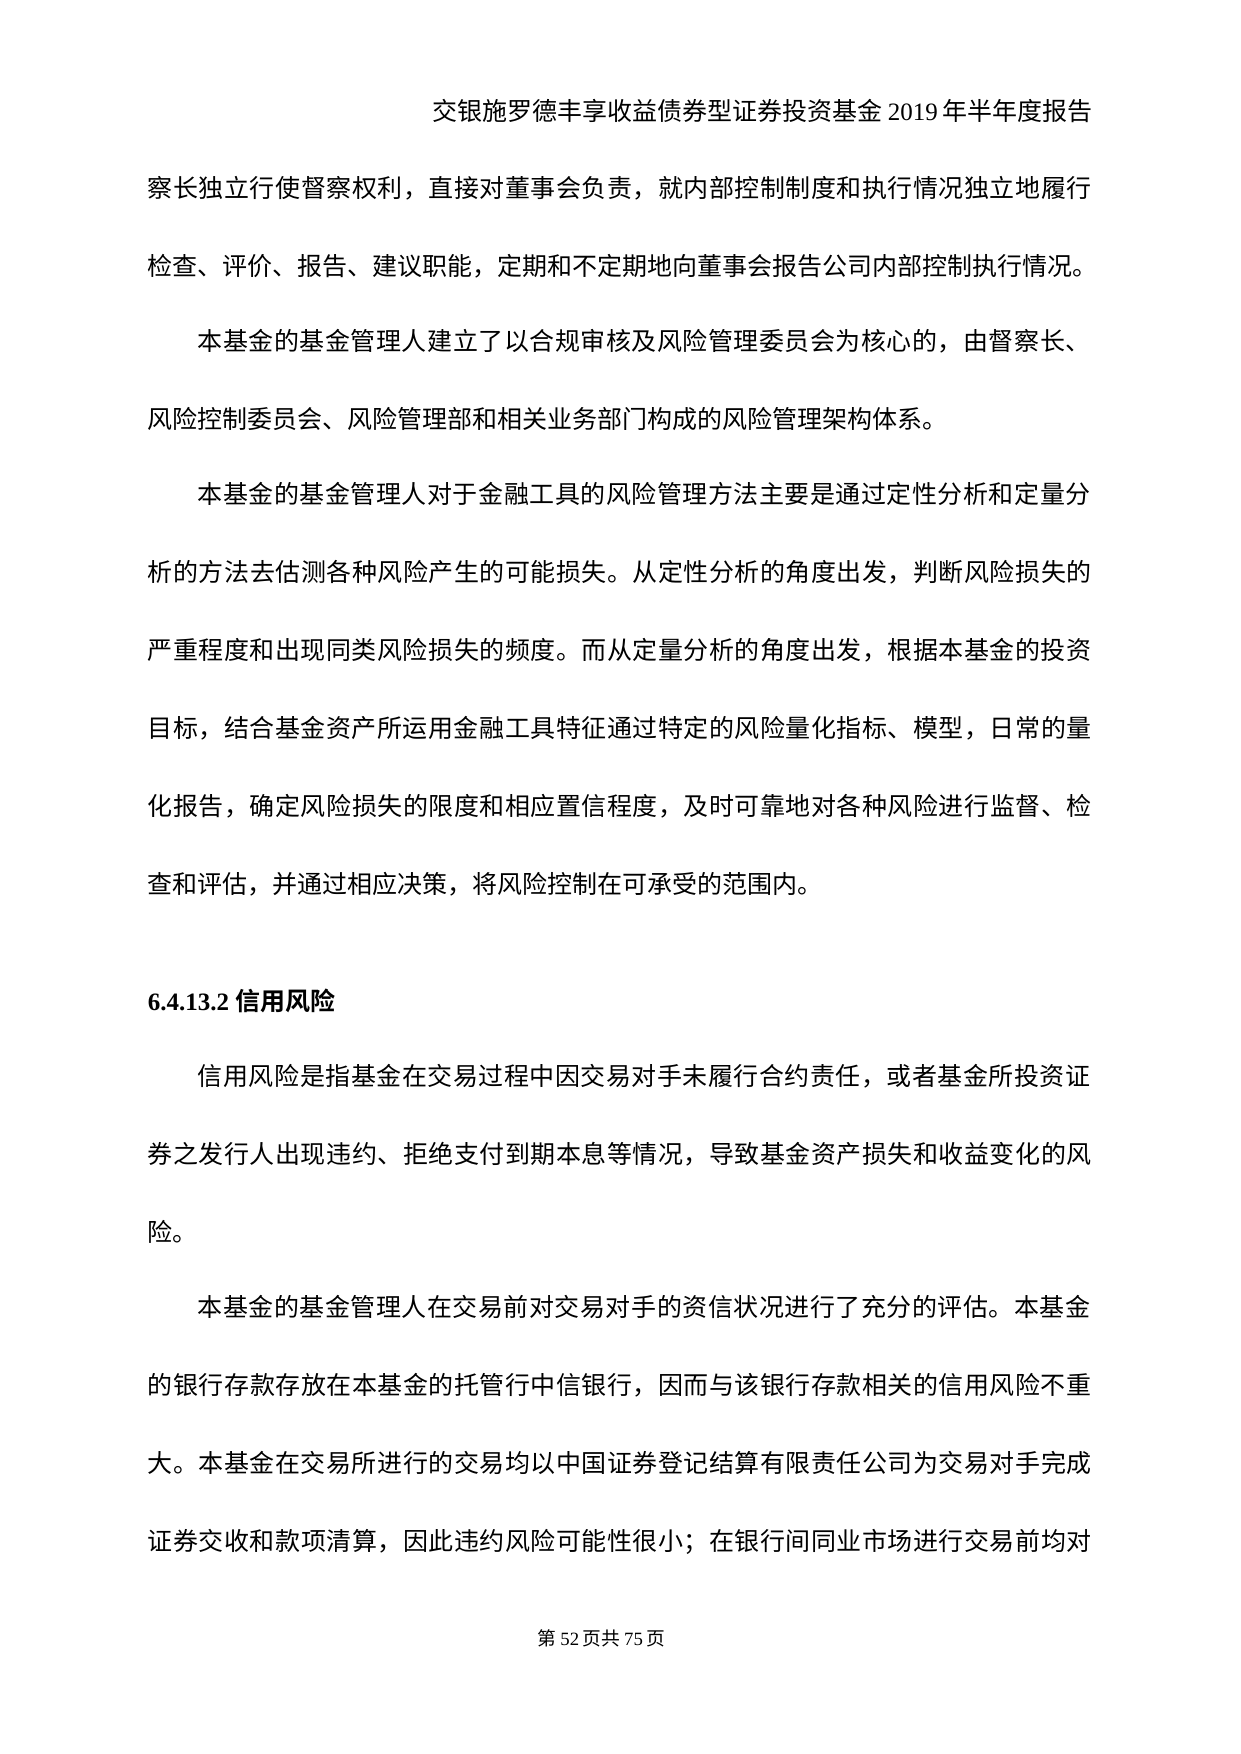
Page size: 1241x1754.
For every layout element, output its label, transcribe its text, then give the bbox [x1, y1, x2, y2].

text 6.4.13.2 信用风险 [148, 967, 1092, 1032]
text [148, 154, 1092, 297]
text 本基金的基金管理人对于金融工具的风险管理方法主要是通过定性分析和定量分析的方法去估测各种风险产生的可能损失。从定性分析的角度出发，判断风险损失的严重程度和出现同类风险损失的频度。而从定量分析的角度出发，根据本基金的投资目标，结合基金资产所运用金融工具特征通过特定的风险量化指标、模型，日常的量化报告，确定风险损失的限度和相应置信程度，及时可靠地对各种风险进行监督、检查和评估，并通过相应决策，将风险控制在可承受的范围内。 [148, 461, 1092, 915]
text 本基金的基金管理人建立了以合规审核及风险管理委员会为核心的，由督察长、风险控制委员会、风险管理部和相关业务部门构成的风险管理架构体系。 [148, 307, 1092, 450]
text 信用风险是指基金在交易过程中因交易对手未履行合约责任，或者基金所投资证券之发行人出现违约、拒绝支付到期本息等情况，导致基金资产损失和收益变化的风险。 [148, 1042, 1092, 1263]
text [148, 1273, 1092, 1572]
